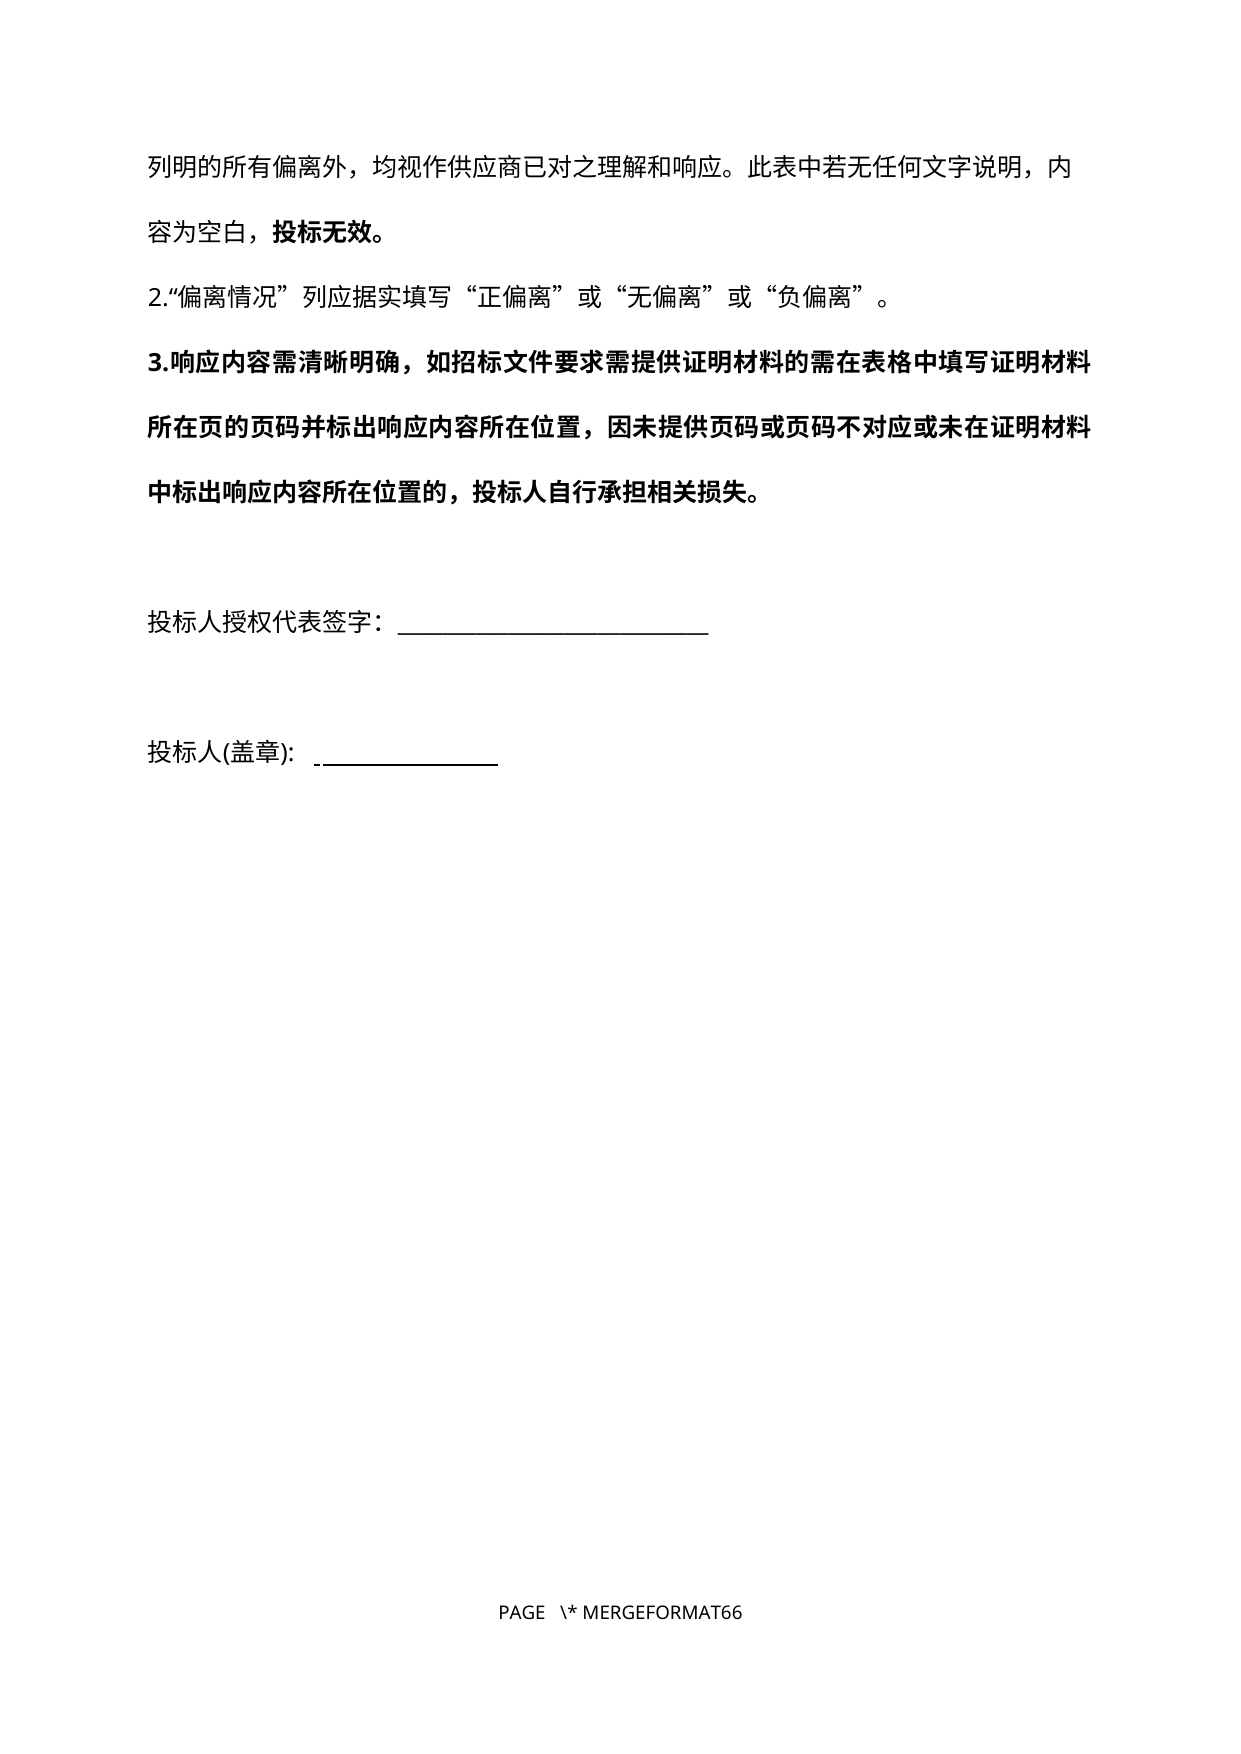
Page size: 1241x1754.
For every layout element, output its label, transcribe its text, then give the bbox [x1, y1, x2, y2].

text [148, 133, 1092, 263]
text 投标人授权代表签字：____________________________ [148, 588, 1092, 653]
text 投标人(盖章): [148, 718, 1092, 783]
text 3.响应内容需清晰明确，如招标文件要求需提供证明材料的需在表格中填写证明材料所在页的页码并标出响应内容所在位置，因未提供页码或页码不对应或未在证明材料中标出响应内容所在位置的，投标人自行承担相关损失。 [148, 328, 1092, 523]
text 2.“偏离情况”列应据实填写“正偏离”或“无偏离”或“负偏离”。 [148, 263, 1092, 328]
